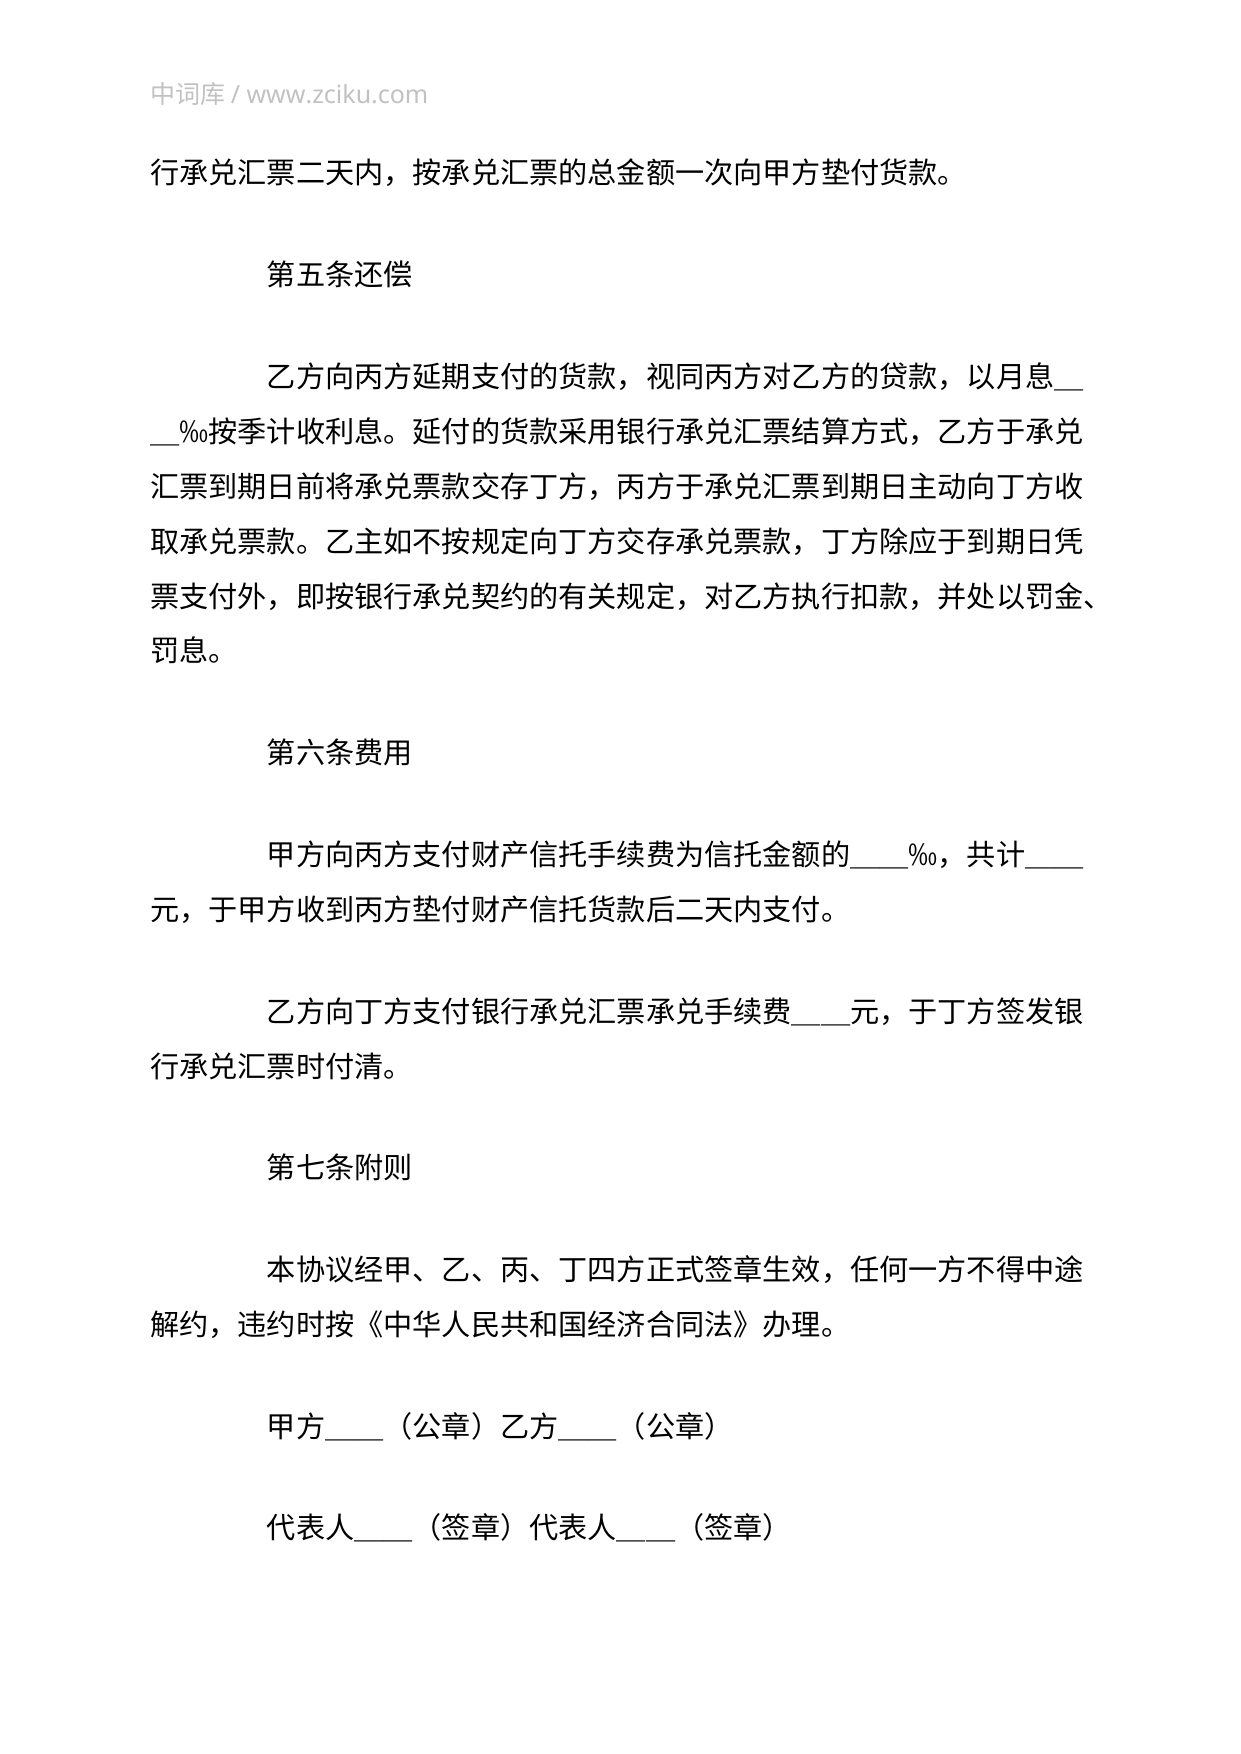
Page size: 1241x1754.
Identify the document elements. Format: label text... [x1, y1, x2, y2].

text 第七条附则 [150, 1145, 1090, 1187]
text 第五条还偿 [150, 252, 1090, 294]
text 甲方向丙方支付财产信托手续费为信托金额的＿＿‰，共计＿＿元，于甲方收到丙方垫付财产信托货款后二天内支付。 [150, 832, 1090, 929]
text 第六条费用 [150, 730, 1090, 772]
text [150, 150, 1090, 192]
text 乙方向丁方支付银行承兑汇票承兑手续费＿＿元，于丁方签发银行承兑汇票时付清。 [150, 988, 1090, 1085]
text 本协议经甲、乙、丙、丁四方正式签章生效，任何一方不得中途解约，违约时按《中华人民共和国经济合同法》办理。 [150, 1247, 1090, 1344]
text 代表人＿＿（签章）代表人＿＿（签章） [150, 1505, 1090, 1547]
text 乙方向丙方延期支付的货款，视同丙方对乙方的贷款，以月息＿＿‰按季计收利息。延付的货款采用银行承兑汇票结算方式，乙方于承兑汇票到期日前将承兑票款交存丁方，丙方于承兑汇票到期日主动向丁方收取承兑票款。乙主如不按规定向丁方交存承兑票款，丁方除应于到期日凭票支付外，即按银行承兑契约的有关规定，对乙方执行扣款，并处以罚金、罚息。 [150, 353, 1090, 670]
text 甲方＿＿（公章）乙方＿＿（公章） [150, 1403, 1090, 1446]
